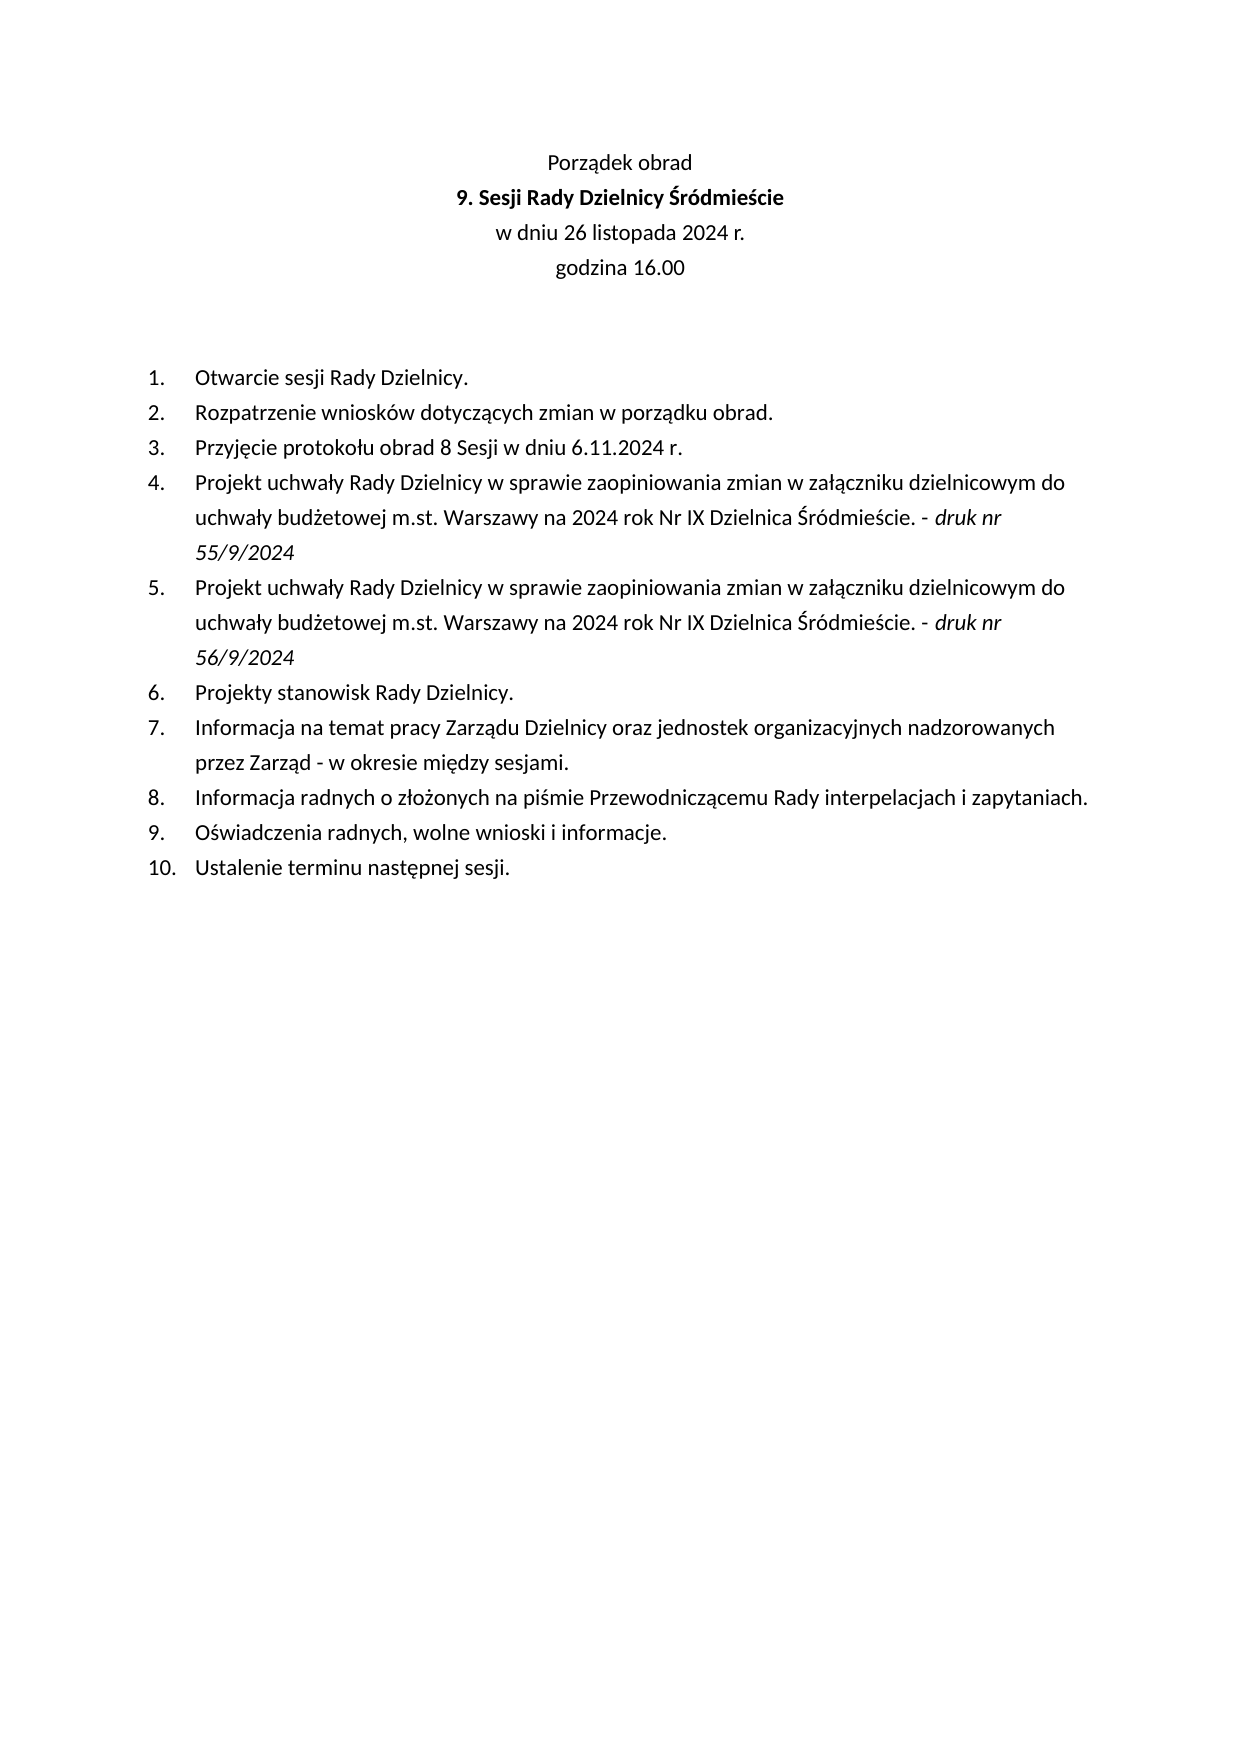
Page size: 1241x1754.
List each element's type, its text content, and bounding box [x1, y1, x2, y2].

list Projekt uchwały Rady Dzielnicy w sprawie zaopiniowania zmian w załączniku dzielnicowym do uchwały budżetowej m.st. Warszawy na 2024 rok Nr IX Dzielnica Śródmieście. - druk nr 56/9/2024 [148, 573, 1092, 671]
subtitle 9. Sesji Rady Dzielnicy Śródmieście [148, 183, 1092, 211]
list Projekt uchwały Rady Dzielnicy w sprawie zaopiniowania zmian w załączniku dzielnicowym do uchwały budżetowej m.st. Warszawy na 2024 rok Nr IX Dzielnica Śródmieście. - druk nr 55/9/2024 [148, 468, 1092, 566]
list Rozpatrzenie wniosków dotyczących zmian w porządku obrad. [148, 398, 1092, 426]
list Informacja na temat pracy Zarządu Dzielnicy oraz jednostek organizacyjnych nadzorowanych przez Zarząd - w okresie między sesjami. [148, 713, 1092, 776]
subtitle Porządek obrad [148, 148, 1092, 176]
list Projekty stanowisk Rady Dzielnicy. [148, 678, 1092, 706]
list Ustalenie terminu następnej sesji. [148, 853, 1092, 881]
list Oświadczenia radnych, wolne wnioski i informacje. [148, 818, 1092, 846]
list Przyjęcie protokołu obrad 8 Sesji w dniu 6.11.2024 r. [148, 433, 1092, 461]
list Informacja radnych o złożonych na piśmie Przewodniczącemu Rady interpelacjach i zapytaniach. [148, 783, 1092, 811]
subtitle w dniu 26 listopada 2024 r. [148, 218, 1092, 246]
list Otwarcie sesji Rady Dzielnicy. [148, 363, 1092, 391]
subtitle godzina 16.00 [148, 253, 1092, 281]
